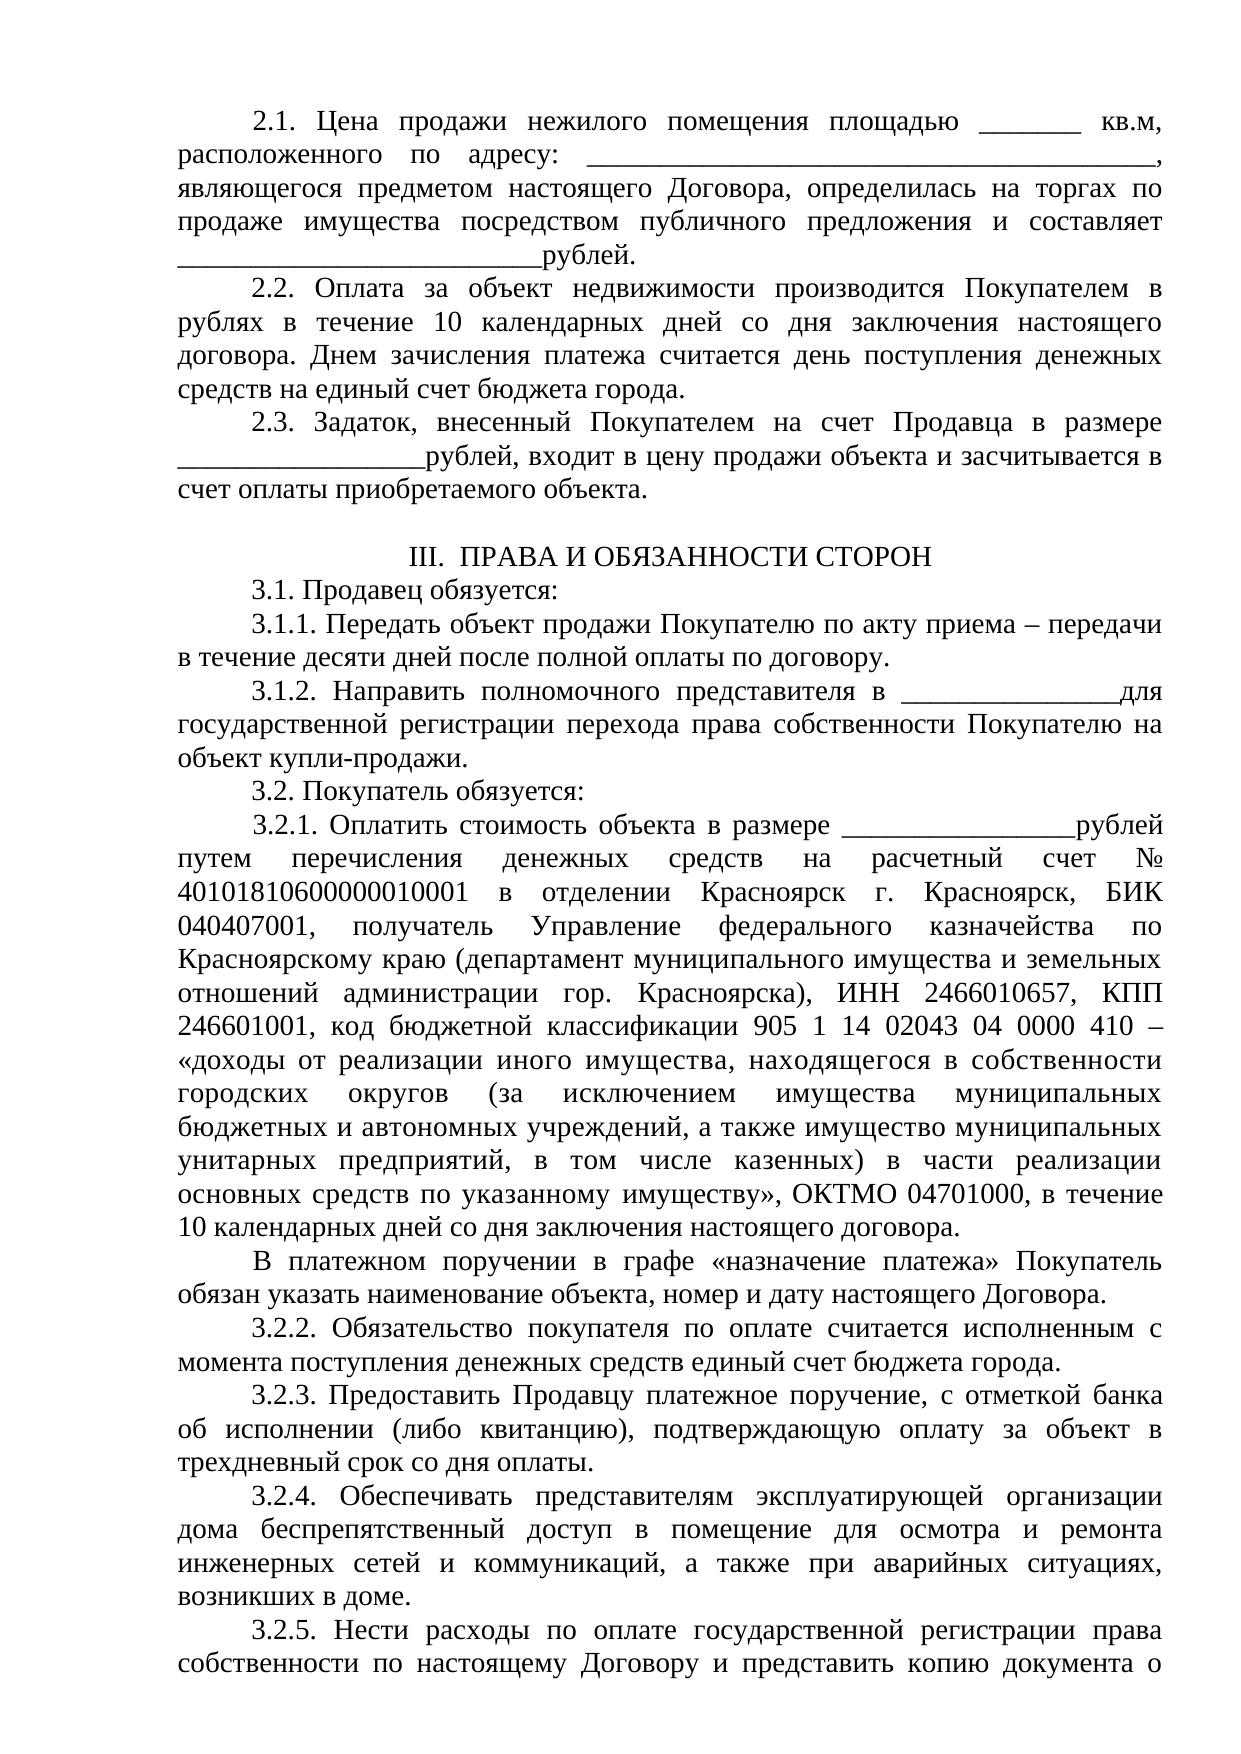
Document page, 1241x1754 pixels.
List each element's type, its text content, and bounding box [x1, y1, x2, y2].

text 2.2. Оплата за объект недвижимости производится Покупателем в рублях в течение 10 календарных дней со дня заключения настоящего договора. Днем зачисления платежа считается день поступления денежных средств на единый счет бюджета города. [177, 270, 1163, 404]
text 3.1.2. Направить полномочного представителя в _______________для государственной регистрации перехода права собственности Покупателю на объект купли-продажи. [177, 673, 1163, 773]
text 3.2.3. Предоставить Продавцу платежное поручение, c отметкой банка об исполнении (либо квитанцию), подтверждающую оплату за объект в трехдневный срок со дня оплаты. [177, 1377, 1163, 1478]
text 2.3. Задаток, внесенный Покупателем на счет Продавца в размере _________________рублей, входит в цену продажи объекта и засчитывается в счет оплаты приобретаемого объекта. [177, 404, 1163, 505]
text 3.1.1. Передать объект продажи Покупателю по акту приема – передачи в течение десяти дней после полной оплаты по договору. [177, 606, 1163, 673]
text III. ПРАВА И ОБЯЗАННОСТИ СТОРОН [177, 539, 1163, 572]
text В платежном поручении в графе «назначение платежа» Покупатель обязан указать наименование объекта, номер и дату настоящего Договора. [177, 1243, 1163, 1310]
text 3.2. Покупатель обязуется: [177, 773, 1163, 807]
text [177, 1612, 1163, 1679]
text 3.2.2. Обязательство покупателя по оплате считается исполненным с момента поступления денежных средств единый счет бюджета города. [177, 1310, 1163, 1377]
text 3.2.4. Обеспечивать представителям эксплуатирующей организации дома беспрепятственный доступ в помещение для осмотра и ремонта инженерных сетей и коммуникаций, а также при аварийных ситуациях, возникших в доме. [177, 1478, 1163, 1612]
text 2.1. Цена продажи нежилого помещения площадью _______ кв.м, расположенного по адресу: _______________________________________, являющегося предметом настоящего Договора, определилась на торгах по продаже имущества посредством публичного предложения и составляет _________________________рублей. [177, 103, 1163, 270]
text 3.1. Продавец обязуется: [177, 572, 1163, 606]
text 3.2.1. Оплатить стоимость объекта в размере ________________рублей путем перечисления денежных средств на расчетный счет № 40101810600000010001 в отделении Красноярск г. Красноярск, БИК 040407001, получатель Управление федерального казначейства по Красноярскому краю (департамент муниципального имущества и земельных отношений администрации гор. Красноярска), ИНН 2466010657, КПП 246601001, код бюджетной классификации 905 1 14 02043 04 0000 410 – «доходы от реализации иного имущества, находящегося в собственности городских округов (за исключением имущества муниципальных бюджетных и автономных учреждений, а также имущество муниципальных унитарных предприятий, в том числе казенных) в части реализации основных средств по указанному имуществу», ОКТМО 04701000, в течение 10 календарных дней со дня заключения настоящего договора. [177, 807, 1163, 1243]
